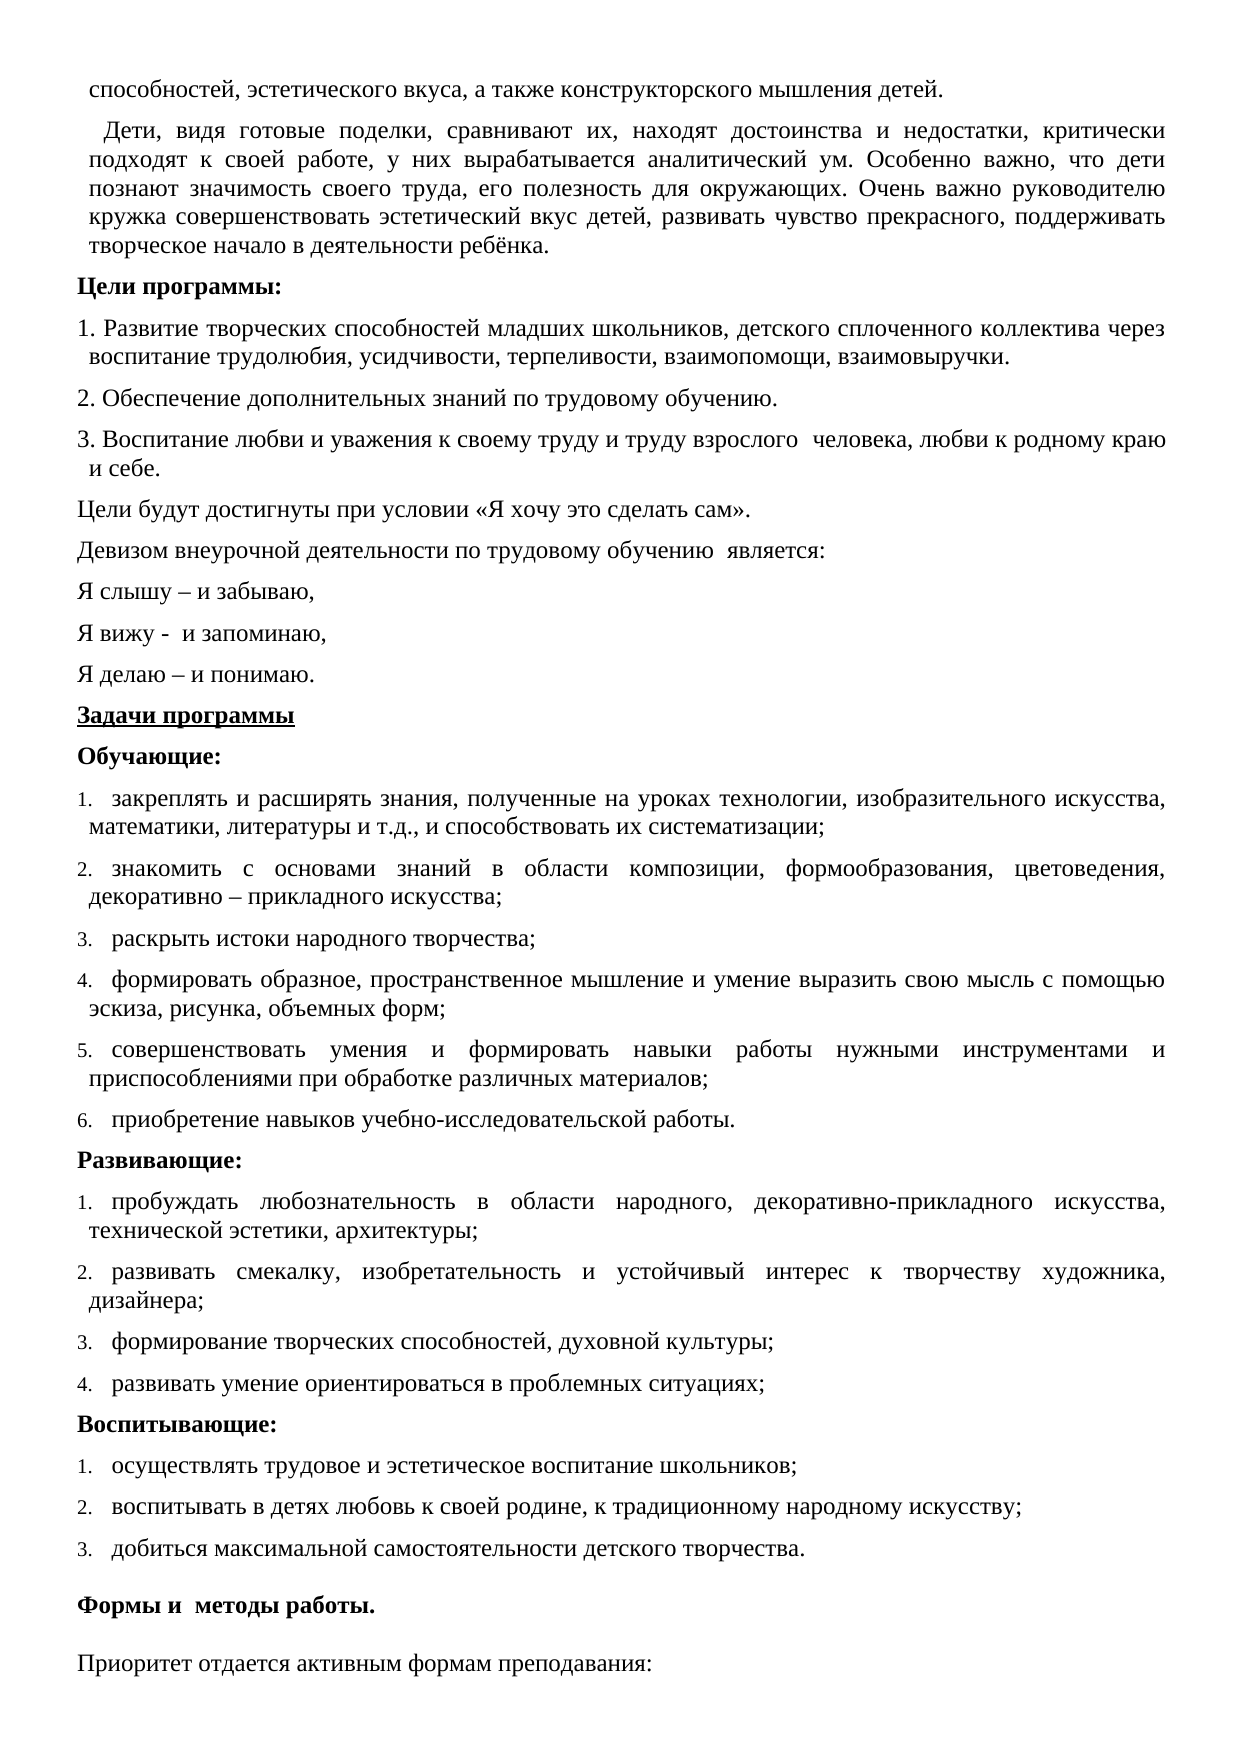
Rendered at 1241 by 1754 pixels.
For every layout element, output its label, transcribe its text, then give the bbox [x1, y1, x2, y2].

list совершенствовать умения и формировать навыки работы нужными инструментами и приспособлениями при обработке различных материалов; [77, 1034, 1167, 1091]
list осуществлять трудовое и эстетическое воспитание школьников; [77, 1450, 1167, 1479]
text 3. Воспитание любви и уважения к своему труду и труду взрослого человека, любви к родному краю и себе. [77, 424, 1167, 481]
list формирование творческих способностей, духовной культуры; [77, 1326, 1167, 1355]
text Я делаю – и понимаю. [77, 659, 1167, 688]
list пробуждать любознательность в области народного, декоративно-прикладного искусства, технической эстетики, архитектуры; [77, 1186, 1167, 1244]
list приобретение навыков учебно-исследовательской работы. [77, 1104, 1167, 1133]
list развивать умение ориентироваться в проблемных ситуациях; [77, 1368, 1167, 1396]
text Дети, видя готовые поделки, сравнивают их, находят достоинства и недостатки, критически подходят к своей работе, у них вырабатывается аналитический ум. Особенно важно, что дети познают значимость своего труда, его полезность для окружающих. Очень важно руководителю кружка совершенствовать эстетический вкус детей, развивать чувство прекрасного, поддерживать творческое начало в деятельности ребёнка. [77, 115, 1167, 259]
text Задачи программы [77, 700, 1167, 729]
text Девизом внеурочной деятельности по трудовому обучению является: [77, 535, 1167, 564]
text Воспитывающие: [77, 1409, 1167, 1438]
list воспитывать в детях любовь к своей родине, к традиционному народному искусству; [77, 1491, 1167, 1520]
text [77, 74, 1167, 103]
list знакомить с основами знаний в области композиции, формообразования, цветоведения, декоративно – прикладного искусства; [77, 853, 1167, 910]
text 1. Развитие творческих способностей младших школьников, детского сплоченного коллектива через воспитание трудолюбия, усидчивости, терпеливости, взаимопомощи, взаимовыручки. [77, 313, 1167, 370]
text 2. Обеспечение дополнительных знаний по трудовому обучению. [77, 383, 1167, 411]
text Формы и методы работы. [77, 1590, 1167, 1619]
text Цели программы: [77, 271, 1167, 300]
list раскрыть истоки народного творчества; [77, 923, 1167, 951]
text Я вижу - и запоминаю, [77, 618, 1167, 646]
text Развивающие: [77, 1145, 1167, 1174]
text Я слышу – и забываю, [77, 576, 1167, 605]
list добиться максимальной самостоятельности детского творчества. [77, 1533, 1167, 1561]
text Приоритет отдается активным формам преподавания: [77, 1648, 1167, 1677]
text Обучающие: [77, 741, 1167, 770]
text Цели будут достигнуты при условии «Я хочу это сделать сам». [77, 494, 1167, 523]
list развивать смекалку, изобретательность и устойчивый интерес к творчеству художника, дизайнера; [77, 1256, 1167, 1314]
list закреплять и расширять знания, полученные на уроках технологии, изобразительного искусства, математики, литературы и т.д., и способствовать их систематизации; [77, 783, 1167, 840]
list формировать образное, пространственное мышление и умение выразить свою мысль с помощью эскиза, рисунка, объемных форм; [77, 964, 1167, 1021]
